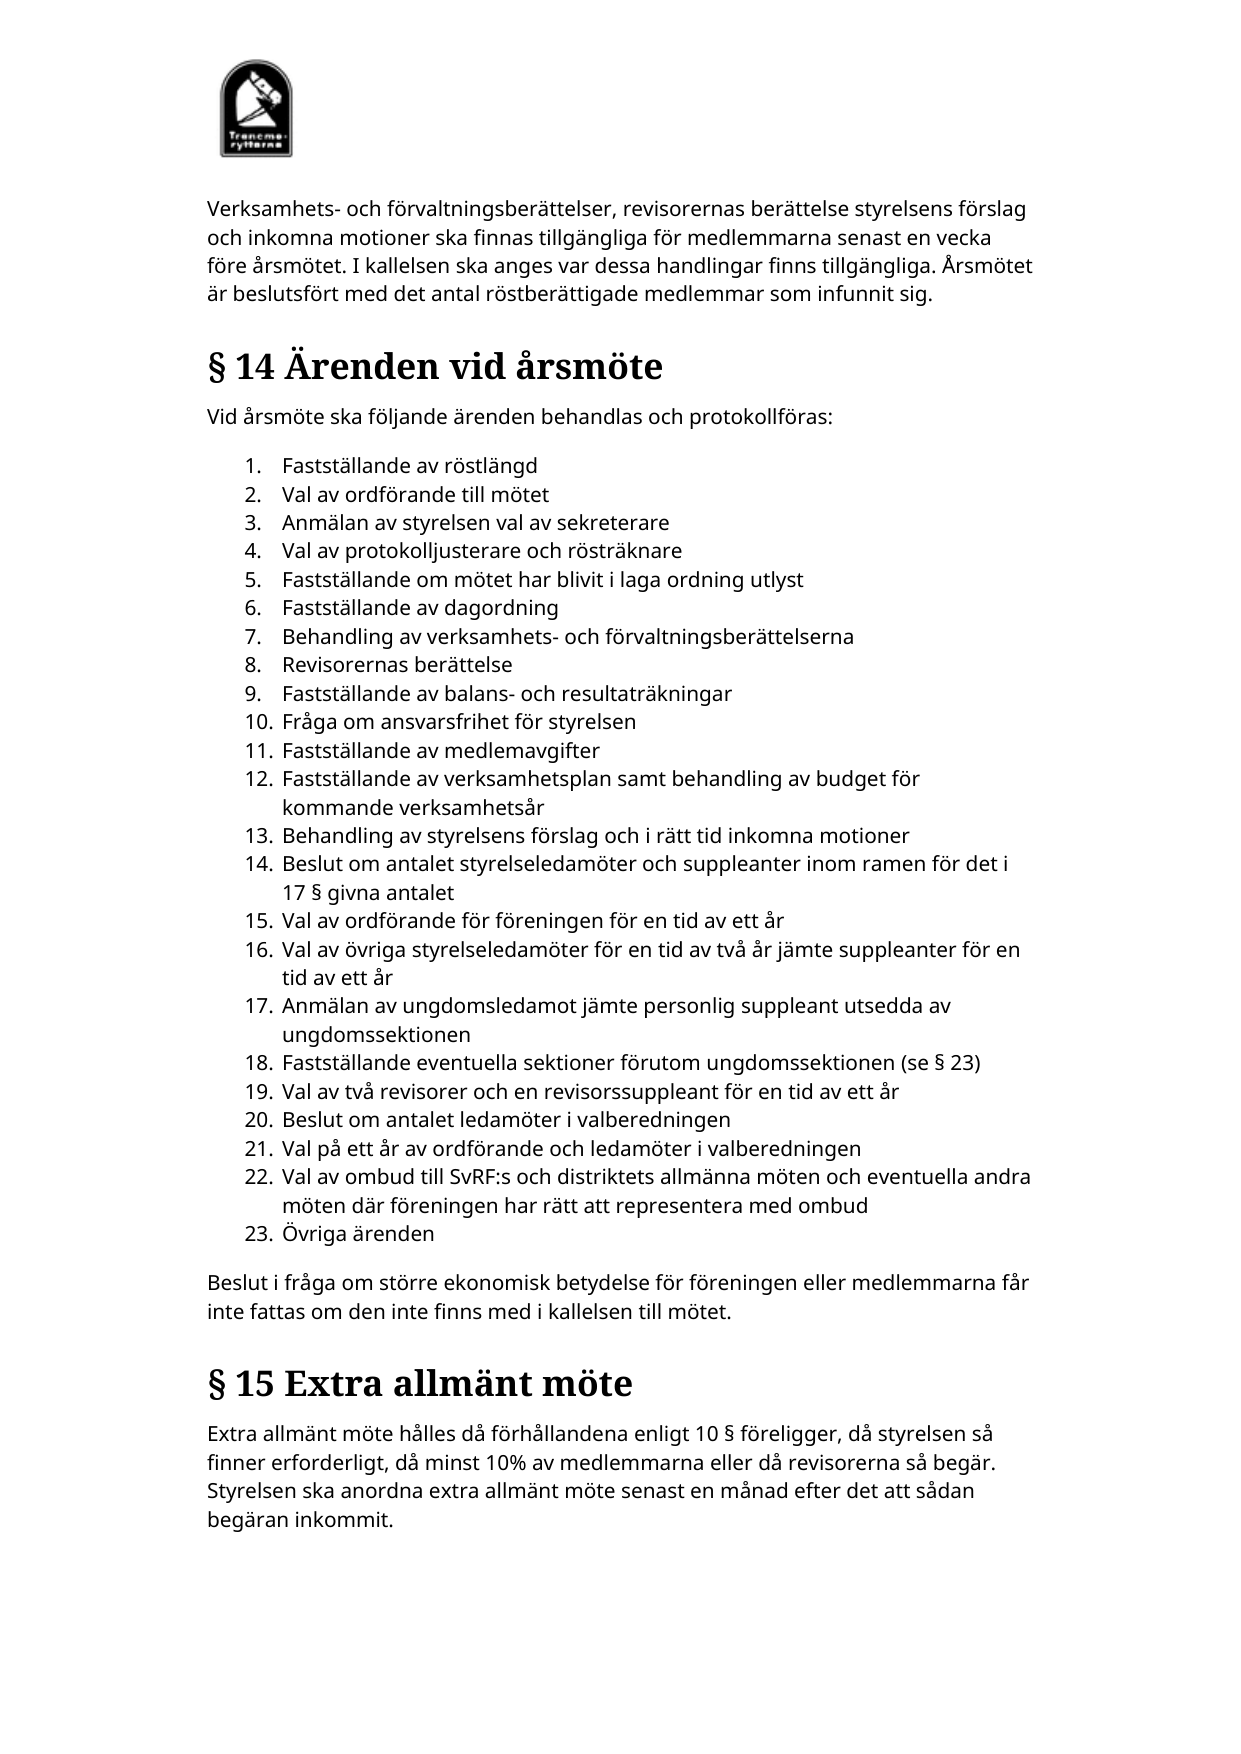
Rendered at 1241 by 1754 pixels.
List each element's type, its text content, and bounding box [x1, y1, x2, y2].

list Anmälan av ungdomsledamot jämte personlig suppleant utsedda av ungdomssektionen [244, 992, 1033, 1048]
list Behandling av verksamhets- och förvaltningsberättelserna [244, 622, 1033, 650]
text Beslut i fråga om större ekonomisk betydelse för föreningen eller medlemmarna får inte fattas om den inte finns med i kallelsen till mötet. [207, 1268, 1033, 1325]
list Val på ett år av ordförande och ledamöter i valberedningen [244, 1134, 1033, 1162]
list Fastställande eventuella sektioner förutom ungdomssektionen (se § 23) [244, 1048, 1033, 1077]
list Fråga om ansvarsfrihet för styrelsen [244, 707, 1033, 736]
text Vid årsmöte ska följande ärenden behandlas och protokollföras: [207, 402, 1033, 431]
list Fastställande av dagordning [244, 593, 1033, 622]
list Anmälan av styrelsen val av sekreterare [244, 508, 1033, 537]
list Beslut om antalet ledamöter i valberedningen [244, 1105, 1033, 1134]
text Verksamhets- och förvaltningsberättelser, revisorernas berättelse styrelsens förslag och inkomna motioner ska finnas tillgängliga för medlemmarna senast en vecka före årsmötet. I kallelsen ska anges var dessa handlingar finns tillgängliga. Årsmötet är beslutsfört med det antal röstberättigade medlemmar som infunnit sig. [207, 194, 1033, 308]
list Val av två revisorer och en revisorssuppleant för en tid av ett år [244, 1077, 1033, 1105]
list Övriga ärenden [244, 1219, 1033, 1248]
list Beslut om antalet styrelseledamöter och suppleanter inom ramen för det i 17 § givna antalet [244, 849, 1033, 906]
list Revisorernas berättelse [244, 650, 1033, 679]
list Fastställande av medlemavgifter [244, 736, 1033, 764]
list Val av protokolljusterare och rösträknare [244, 537, 1033, 565]
picture [206, 59, 307, 159]
list Val av ordförande till mötet [244, 480, 1033, 508]
list Fastställande av röstlängd [244, 451, 1033, 480]
list Val av övriga styrelseledamöter för en tid av två år jämte suppleanter för en tid av ett år [244, 935, 1033, 992]
list Fastställande av verksamhetsplan samt behandling av budget för kommande verksamhetsår [244, 764, 1033, 821]
list Behandling av styrelsens förslag och i rätt tid inkomna motioner [244, 821, 1033, 849]
subtitle § 15 Extra allmänt möte [207, 1359, 1033, 1407]
list Val av ombud till SvRF:s och distriktets allmänna möten och eventuella andra möten där föreningen har rätt att representera med ombud [244, 1162, 1033, 1219]
text Extra allmänt möte hålles då förhållandena enligt 10 § föreligger, då styrelsen så finner erforderligt, då minst 10% av medlemmarna eller då revisorerna så begär. Styrelsen ska anordna extra allmänt möte senast en månad efter det att sådan begäran inkommit. [207, 1419, 1033, 1533]
list Fastställande om mötet har blivit i laga ordning utlyst [244, 565, 1033, 593]
subtitle § 14 Ärenden vid årsmöte [207, 341, 1033, 389]
list Fastställande av balans- och resultaträkningar [244, 679, 1033, 707]
list Val av ordförande för föreningen för en tid av ett år [244, 906, 1033, 935]
